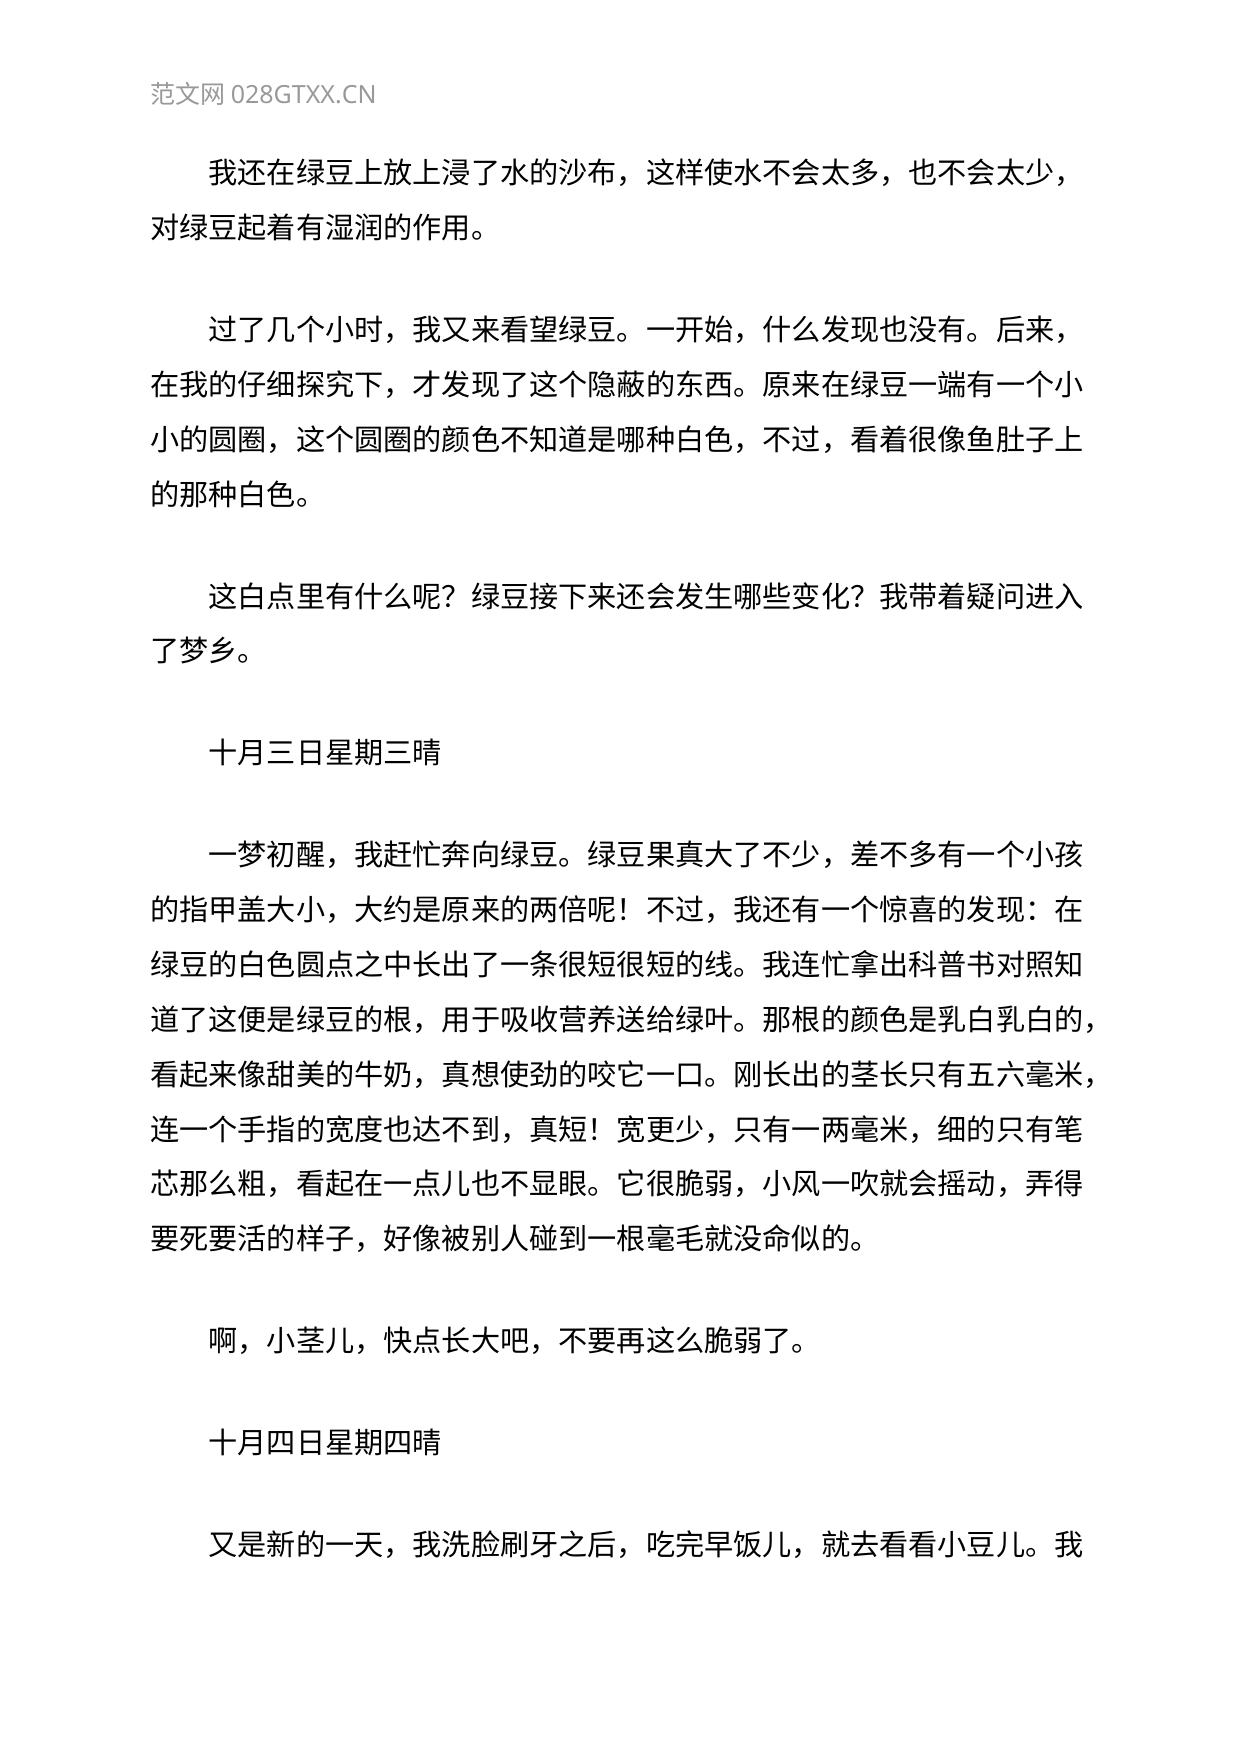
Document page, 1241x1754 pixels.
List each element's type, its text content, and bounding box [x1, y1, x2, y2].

text 这白点里有什么呢？绿豆接下来还会发生哪些变化？我带着疑问进入了梦乡。 [150, 573, 1090, 670]
text 十月四日星期四晴 [150, 1419, 1090, 1462]
text 过了几个小时，我又来看望绿豆。一开始，什么发现也没有。后来，在我的仔细探究下，才发现了这个隐蔽的东西。原来在绿豆一端有一个小小的圆圈，这个圆圈的颜色不知道是哪种白色，不过，看着很像鱼肚子上的那种白色。 [150, 307, 1090, 514]
text 十月三日星期三晴 [150, 730, 1090, 772]
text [150, 1521, 1090, 1563]
text 我还在绿豆上放上浸了水的沙布，这样使水不会太多，也不会太少，对绿豆起着有湿润的作用。 [150, 150, 1090, 247]
text 啊，小茎儿，快点长大吧，不要再这么脆弱了。 [150, 1318, 1090, 1360]
text 一梦初醒，我赶忙奔向绿豆。绿豆果真大了不少，差不多有一个小孩的指甲盖大小，大约是原来的两倍呢！不过，我还有一个惊喜的发现：在绿豆的白色圆点之中长出了一条很短很短的线。我连忙拿出科普书对照知道了这便是绿豆的根，用于吸收营养送给绿叶。那根的颜色是乳白乳白的，看起来像甜美的牛奶，真想使劲的咬它一口。刚长出的茎长只有五六毫米，连一个手指的宽度也达不到，真短！宽更少，只有一两毫米，细的只有笔芯那么粗，看起在一点儿也不显眼。它很脆弱，小风一吹就会摇动，弄得要死要活的样子，好像被别人碰到一根毫毛就没命似的。 [150, 832, 1090, 1258]
